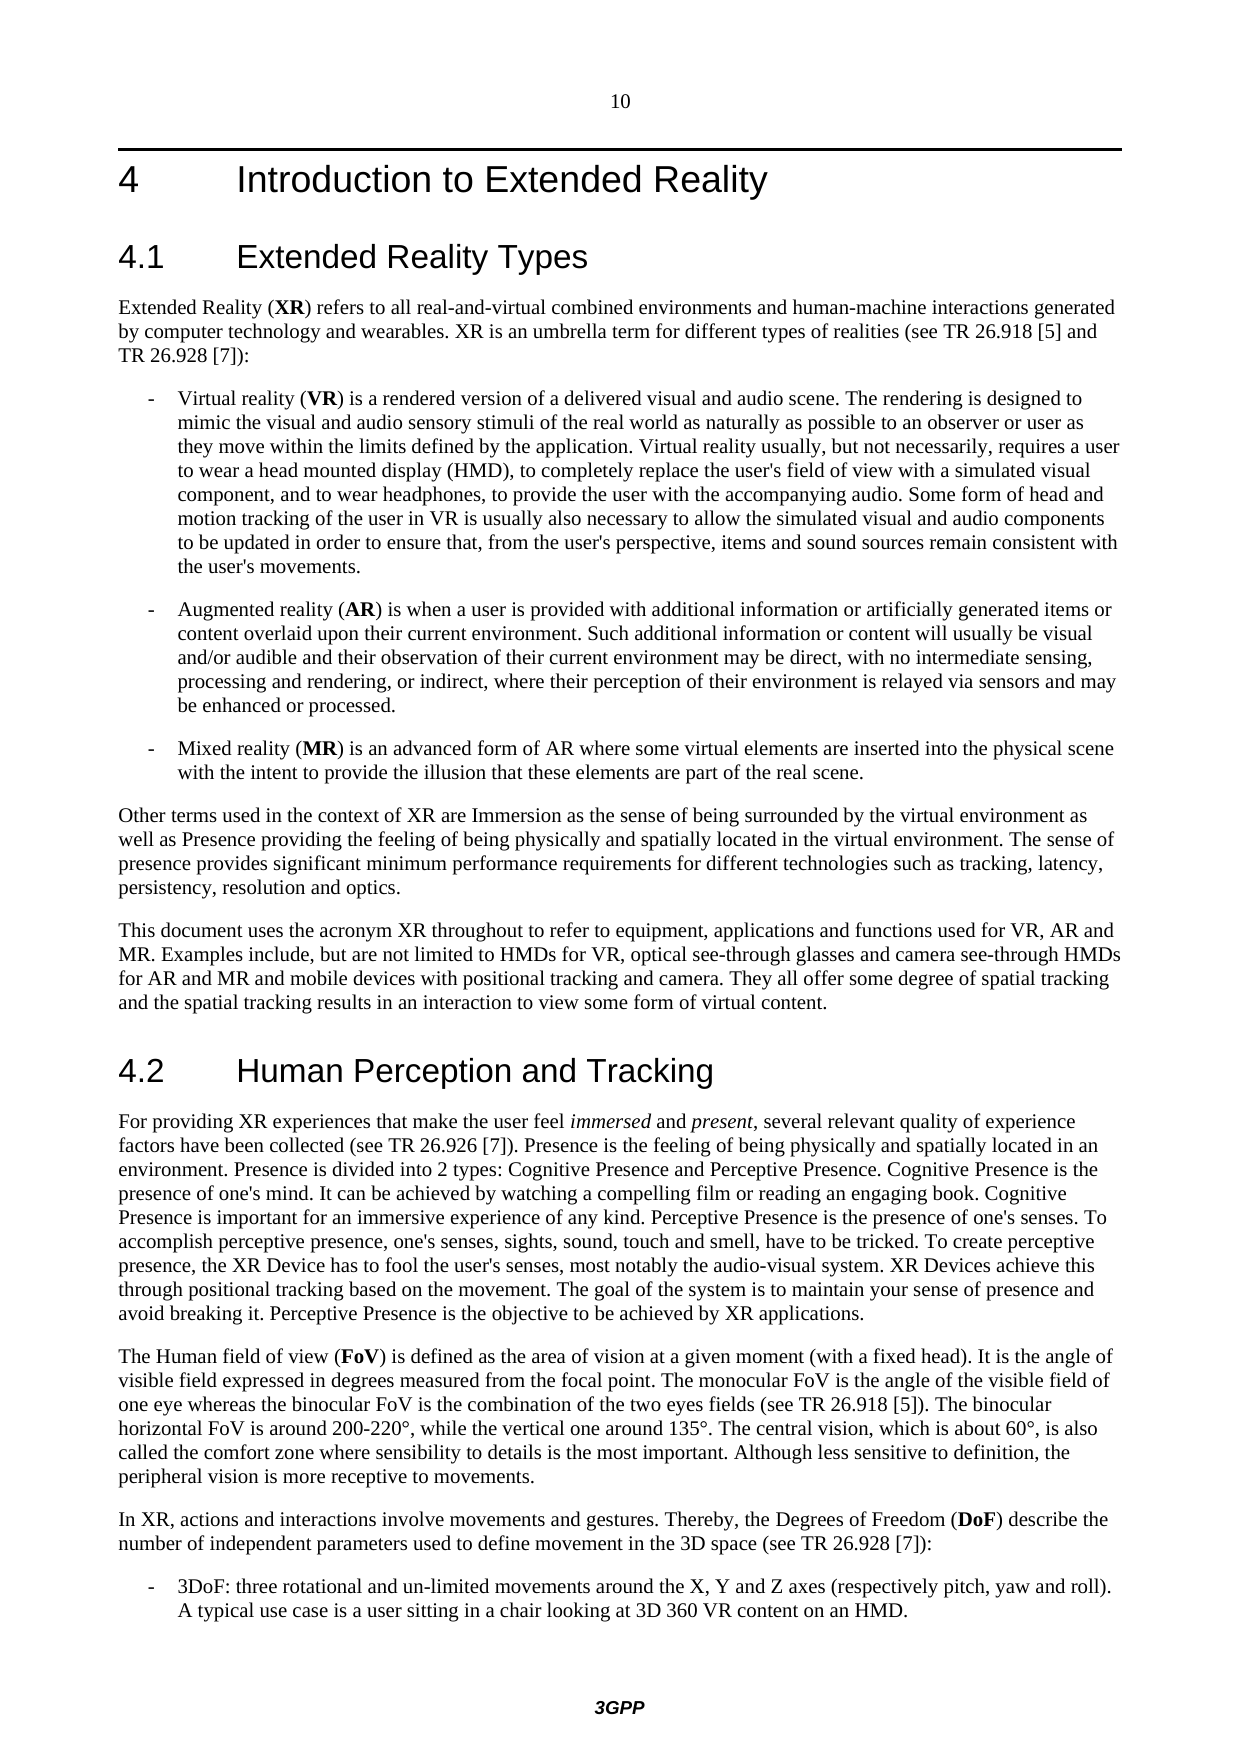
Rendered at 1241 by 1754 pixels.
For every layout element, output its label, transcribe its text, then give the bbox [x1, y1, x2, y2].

text The Human field of view (FoV) is defined as the area of vision at a given moment (with a fixed head). It is the angle of visible field expressed in degrees measured from the focal point. The monocular FoV is the angle of the visible field of one eye whereas the binocular FoV is the combination of the two eyes fields (see TR 26.918 [5]). The binocular horizontal FoV is around 200-220°, while the vertical one around 135°. The central vision, which is about 60°, is also called the comfort zone where sensibility to details is the most important. Although less sensitive to definition, the peripheral vision is more receptive to movements. [118, 1344, 1122, 1488]
subtitle 4.2 Human Perception and Tracking [118, 1052, 1122, 1090]
text This document uses the acronym XR throughout to refer to equipment, applications and functions used for VR, AR and MR. Examples include, but are not limited to HMDs for VR, optical see-through glasses and camera see-through HMDs for AR and MR and mobile devices with positional tracking and camera. They all offer some degree of spatial tracking and the spatial tracking results in an interaction to view some form of virtual content. [118, 918, 1122, 1014]
text Extended Reality (XR) refers to all real-and-virtual combined environments and human-machine interactions generated by computer technology and wearables. XR is an umbrella term for different types of realities (see TR 26.918 [5] and TR 26.928 [7]): [118, 295, 1122, 367]
text - 3DoF: three rotational and un-limited movements around the X, Y and Z axes (respectively pitch, yaw and roll). A typical use case is a user sitting in a chair looking at 3D 360 VR content on an HMD. [148, 1574, 1122, 1622]
subtitle 4 Introduction to Extended Reality [118, 151, 1122, 200]
text - Augmented reality (AR) is when a user is provided with additional information or artificially generated items or content overlaid upon their current environment. Such additional information or content will usually be visual and/or audible and their observation of their current environment may be direct, with no intermediate sensing, processing and rendering, or indirect, where their perception of their environment is relayed via sensors and may be enhanced or processed. [148, 597, 1122, 717]
text - Mixed reality (MR) is an advanced form of AR where some virtual elements are inserted into the physical scene with the intent to provide the illusion that these elements are part of the real scene. [148, 736, 1122, 784]
text In XR, actions and interactions involve movements and gestures. Thereby, the Degrees of Freedom (DoF) describe the number of independent parameters used to define movement in the 3D space (see TR 26.928 [7]): [118, 1507, 1122, 1555]
text For providing XR experiences that make the user feel immersed and present, several relevant quality of experience factors have been collected (see TR 26.926 [7]). Presence is the feeling of being physically and spatially located in an environment. Presence is divided into 2 types: Cognitive Presence and Perceptive Presence. Cognitive Presence is the presence of one's mind. It can be achieved by watching a compelling film or reading an engaging book. Cognitive Presence is important for an immersive experience of any kind. Perceptive Presence is the presence of one's senses. To accomplish perceptive presence, one's senses, sights, sound, touch and smell, have to be tricked. To create perceptive presence, the XR Device has to fool the user's senses, most notably the audio-visual system. XR Devices achieve this through positional tracking based on the movement. The goal of the system is to maintain your sense of presence and avoid breaking it. Perceptive Presence is the objective to be achieved by XR applications. [118, 1109, 1122, 1325]
text Other terms used in the context of XR are Immersion as the sense of being surrounded by the virtual environment as well as Presence providing the feeling of being physically and spatially located in the virtual environment. The sense of presence provides significant minimum performance requirements for different technologies such as tracking, latency, persistency, resolution and optics. [118, 803, 1122, 899]
text - Virtual reality (VR) is a rendered version of a delivered visual and audio scene. The rendering is designed to mimic the visual and audio sensory stimuli of the real world as naturally as possible to an observer or user as they move within the limits defined by the application. Virtual reality usually, but not necessarily, requires a user to wear a head mounted display (HMD), to completely replace the user's field of view with a simulated visual component, and to wear headphones, to provide the user with the accompanying audio. Some form of head and motion tracking of the user in VR is usually also necessary to allow the simulated visual and audio components to be updated in order to ensure that, from the user's perspective, items and sound sources remain consistent with the user's movements. [148, 386, 1122, 578]
subtitle 4.1 Extended Reality Types [118, 237, 1122, 276]
